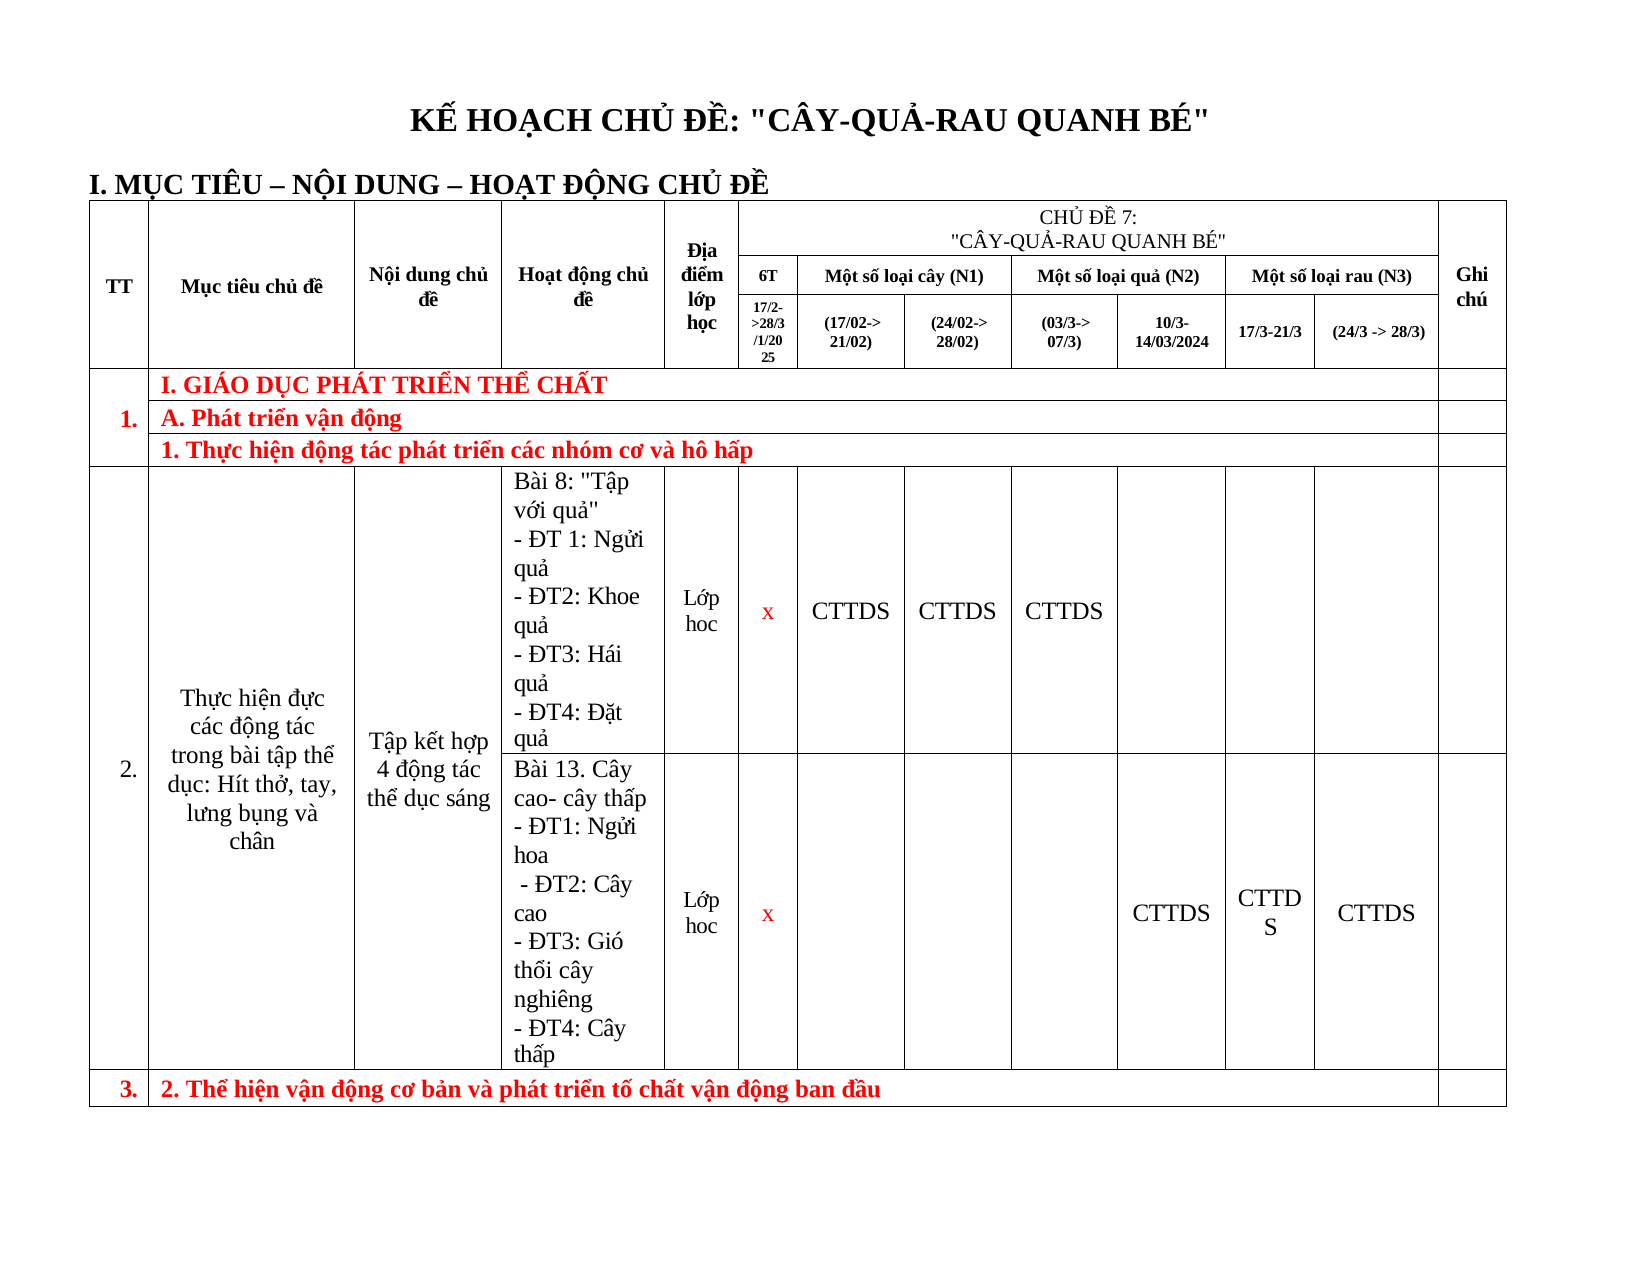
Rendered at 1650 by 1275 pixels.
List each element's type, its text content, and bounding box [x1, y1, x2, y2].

table_cell 2. Thể hiện vận động cơ bản và phát triển tố chất vận động ban đầu [149, 1070, 1438, 1106]
table_cell CTTDS [1012, 467, 1117, 753]
table_cell [1439, 1070, 1506, 1106]
table_cell [1439, 754, 1506, 1069]
table_cell [1118, 467, 1225, 753]
table_cell [1439, 434, 1506, 466]
table_cell 6T [739, 256, 797, 294]
table_header Ghi chú [1439, 201, 1506, 368]
table_cell Bài 13. Cây cao- cây thấp ĐT1: Ngửi hoa ĐT2: Cây cao ĐT3: Gió thổi cây nghiêng ĐT4: Cây thấp [502, 754, 664, 1069]
table_header TT [90, 201, 148, 368]
table_cell 3. [90, 1070, 148, 1106]
table_cell Tập kết hợp 4 động tác thể dục sáng [355, 467, 501, 1069]
table_cell Một số loại cây (N1) [798, 256, 1011, 294]
table_header Địa điểm lớp học [665, 201, 738, 368]
table_cell CTTD S [1226, 754, 1314, 1069]
table_cell Lớp hoc [665, 467, 738, 753]
table_cell 17/2- >28/3 /1/20 25 [739, 295, 797, 368]
table_cell I. GIÁO DỤC PHÁT TRIỂN THỂ CHẤT [149, 369, 1438, 400]
table_header Mục tiêu chủ đề [149, 201, 354, 368]
table_cell CTTDS [1118, 754, 1225, 1069]
table_cell (03/3-> 07/3) [1012, 295, 1117, 368]
table_cell 2. [90, 467, 148, 1069]
table_cell 17/3-21/3 [1226, 295, 1314, 368]
table_cell CTTDS [905, 467, 1011, 753]
table_cell 1. Thực hiện động tác phát triển các nhóm cơ và hô hấp [149, 434, 1438, 466]
table_cell Một số loại quả (N2) [1012, 256, 1225, 294]
table_cell Bài 8: "Tập với quả" ĐT 1: Ngửi quả ĐT2: Khoe quả ĐT3: Hái quả ĐT4: Đặt quả [502, 467, 664, 753]
table_cell 10/3- 14/03/2024 [1118, 295, 1225, 368]
table_header Nội dung chủ đề [355, 201, 501, 368]
table_cell [1315, 467, 1438, 753]
table_cell [1439, 401, 1506, 433]
list MỤC TIÊU – NỘI DUNG – HOẠT ĐỘNG CHỦ ĐỀ [88, 167, 1562, 200]
table_cell x [739, 754, 797, 1069]
table_cell Một số loại rau (N3) [1226, 256, 1438, 294]
table_cell Lớp hoc [665, 754, 738, 1069]
table_cell (24/3 -> 28/3) [1315, 295, 1438, 368]
table_cell [1226, 467, 1314, 753]
table_cell CTTDS [798, 467, 904, 753]
table_cell 1. [90, 369, 148, 466]
table_header CHỦ ĐỀ 7: "CÂY-QUẢ-RAU QUANH BÉ" [739, 201, 1438, 254]
table_cell A. Phát triển vận động [149, 401, 1438, 433]
table_cell Thực hiện đực các động tác trong bài tập thể dục: Hít thở, tay, lưng bụng và chân [149, 467, 354, 1069]
table_cell [1439, 369, 1506, 400]
table_cell [1012, 754, 1117, 1069]
table_cell [798, 754, 904, 1069]
table_cell CTTDS [1315, 754, 1438, 1069]
table_cell [905, 754, 1011, 1069]
title KẾ HOẠCH CHỦ ĐỀ: "CÂY-QUẢ-RAU QUANH BÉ" [77, 100, 1544, 138]
table_header Hoạt động chủ đề [502, 201, 664, 368]
table_cell x [739, 467, 797, 753]
table_cell (17/02-> 21/02) [798, 295, 904, 368]
table_cell (24/02-> 28/02) [905, 295, 1011, 368]
table_cell [1439, 467, 1506, 753]
